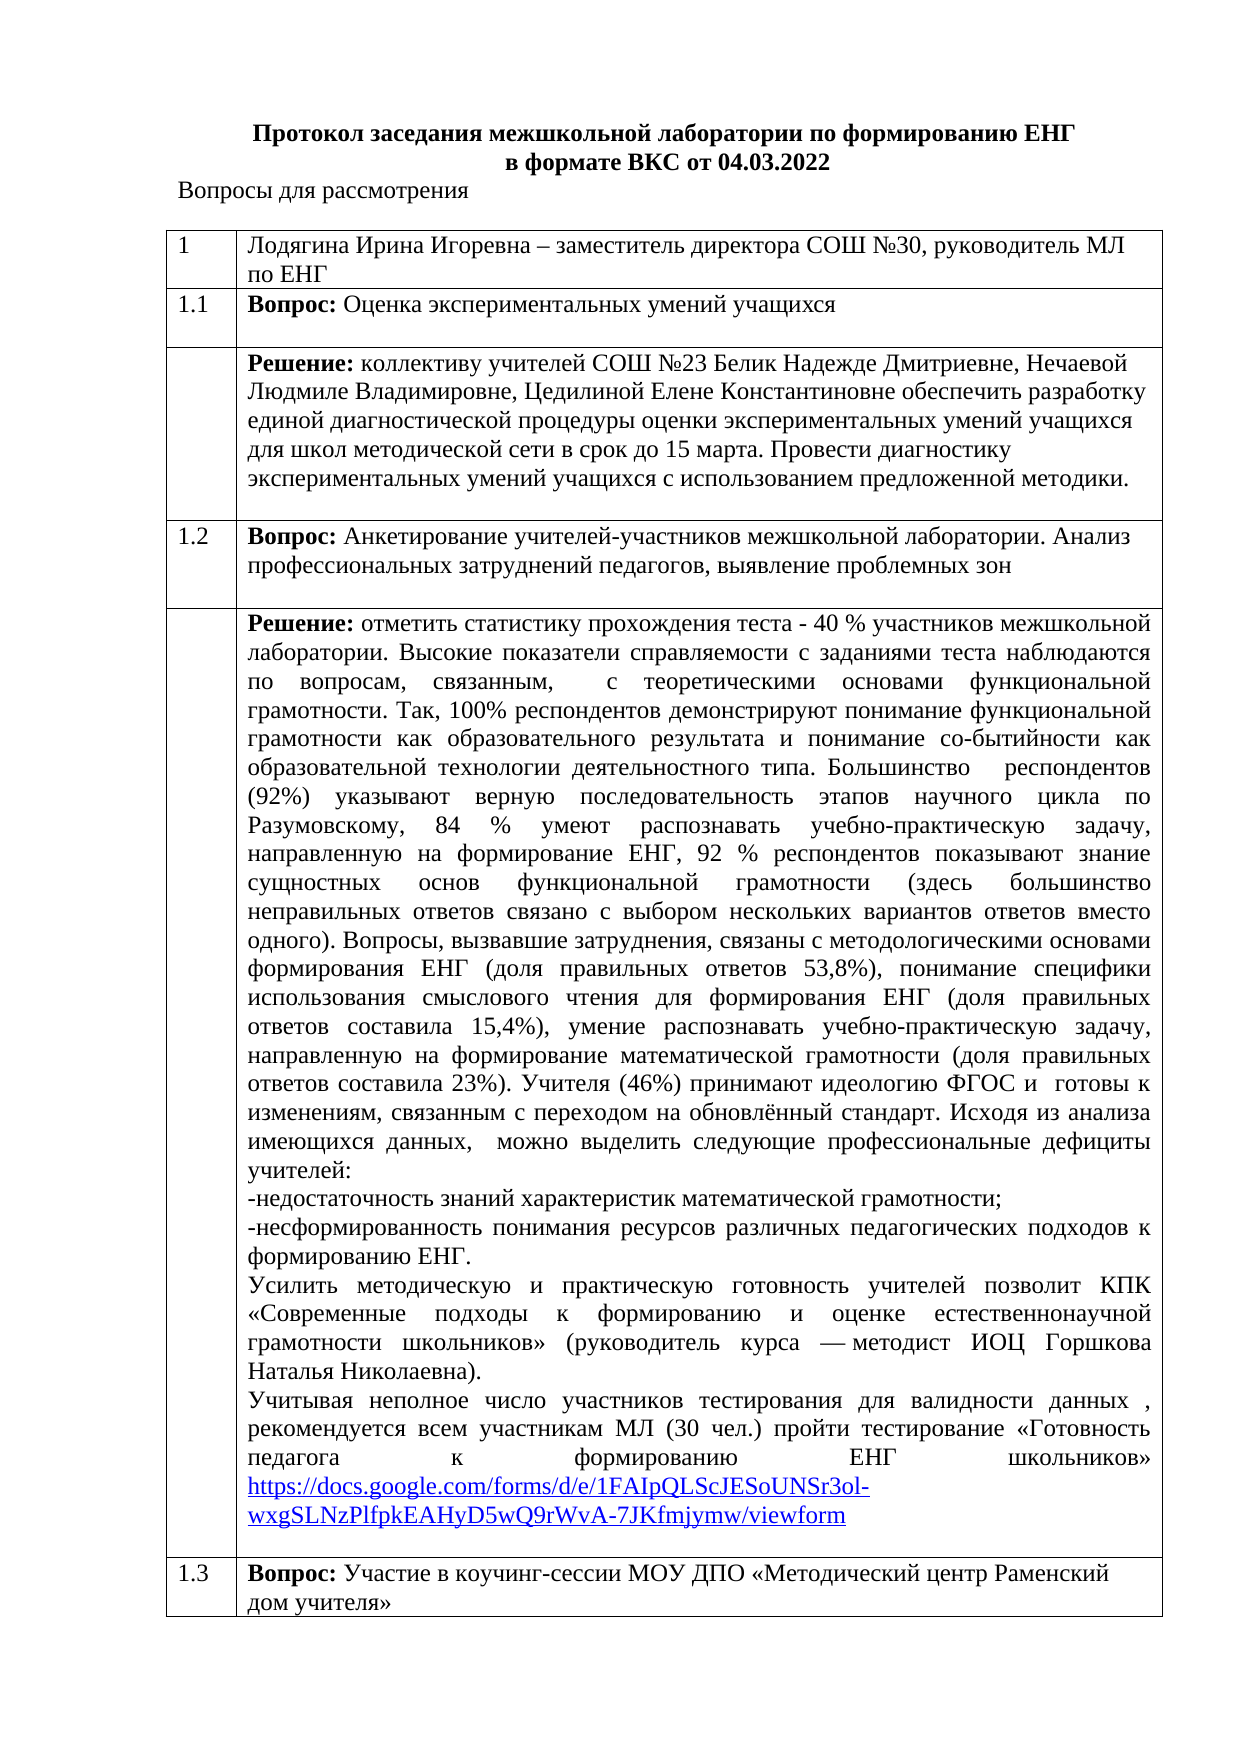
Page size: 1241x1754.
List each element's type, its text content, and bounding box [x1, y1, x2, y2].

table_header 1 [167, 231, 236, 288]
table_cell Решение: отметить статистику прохождения теста - 40 % участников межшкольной лаборатории. Высокие показатели справляемости с заданиями теста наблюдаются по вопросам, связанным, с теоретическими основами функциональной грамотности. Так, 100% респондентов демонстрируют понимание функциональной грамотности как образовательного результата и понимание со-бытийности как образовательной технологии деятельностного типа. Большинство респондентов (92%) указывают верную последовательность этапов научного цикла по Разумовскому, 84 % умеют распознавать учебно-практическую задачу, направленную на формирование ЕНГ, 92 % респондентов показывают знание сущностных основ функциональной грамотности (здесь большинство неправильных ответов связано с выбором нескольких вариантов ответов вместо одного). Вопросы, вызвавшие затруднения, связаны с методологическими основами формирования ЕНГ (доля правильных ответов 53,8%), понимание специфики использования смыслового чтения для формирования ЕНГ (доля правильных ответов составила 15,4%), умение распознавать учебно-практическую задачу, направленную на формирование математической грамотности (доля правильных ответов составила 23%). Учителя (46%) принимают идеологию ФГОС и готовы к изменениям, связанным с переходом на обновлённый стандарт. Исходя из анализа имеющихся данных, можно выделить следующие профессиональные дефициты учителей: -недостаточность знаний характеристик математической грамотности; -несформированность понимания ресурсов различных педагогических подходов к формированию ЕНГ. Усилить методическую и практическую готовность учителей позволит КПК «Современные подходы к формированию и оценке естественнонаучной грамотности школьников» (руководитель курса — методист ИОЦ Горшкова Наталья Николаевна). Учитывая неполное число участников тестирования для валидности данных , рекомендуется всем участникам МЛ (30 чел.) пройти тестирование «Готовность педагога к формированию ЕНГ школьников» https://docs.google.com/forms/d/e/1FAIpQLScJESoUNSr3ol-wxgSLNzPlfpkEAHyD5wQ9rWvA-7JKfmjymw/viewform [237, 609, 1162, 1557]
text Протокол заседания межшкольной лаборатории по формированию ЕНГ [177, 118, 1152, 147]
table_cell Вопрос: Оценка экспериментальных умений учащихся [237, 289, 1162, 347]
table_cell [167, 609, 236, 1557]
text Вопросы для рассмотрения [177, 176, 1152, 204]
table_cell 1.1 [167, 289, 236, 347]
table_cell Вопрос: Анкетирование учителей-участников межшкольной лаборатории. Анализ профессиональных затруднений педагогов, выявление проблемных зон [237, 521, 1162, 607]
table_cell Вопрос: Участие в коучинг-сессии МОУ ДПО «Методический центр Раменский дом учителя» [237, 1558, 1162, 1616]
table_header Лодягина Ирина Игоревна – заместитель директора СОШ №30, руководитель МЛ по ЕНГ [237, 231, 1162, 288]
table_cell Решение: коллективу учителей СОШ №23 Белик Надежде Дмитриевне, Нечаевой Людмиле Владимировне, Цедилиной Елене Константиновне обеспечить разработку единой диагностической процедуры оценки экспериментальных умений учащихся для школ методической сети в срок до 15 марта. Провести диагностику экспериментальных умений учащихся с использованием предложенной методики. [237, 348, 1162, 520]
table_cell [167, 348, 236, 520]
text в формате ВКС от 04.03.2022 [177, 147, 1152, 176]
table_cell 1.3 [167, 1558, 236, 1616]
table_cell 1.2 [167, 521, 236, 607]
